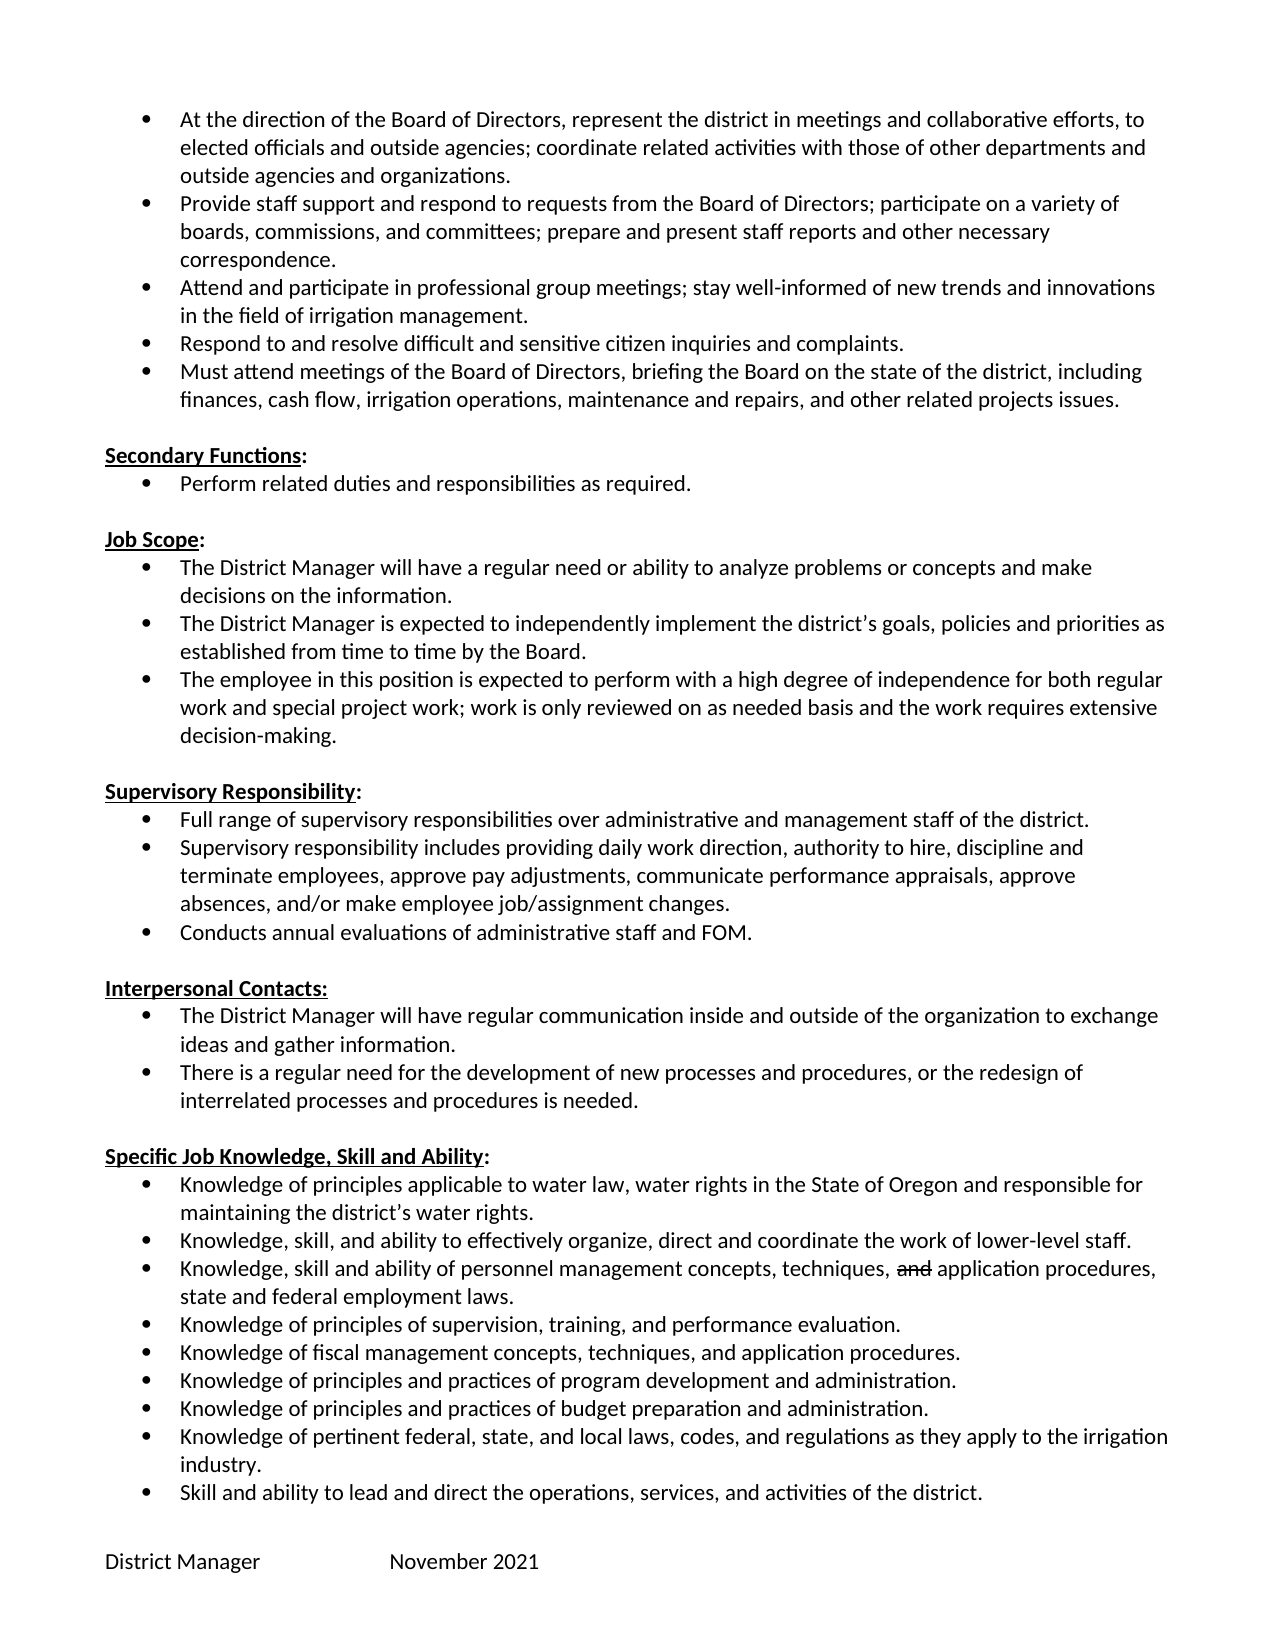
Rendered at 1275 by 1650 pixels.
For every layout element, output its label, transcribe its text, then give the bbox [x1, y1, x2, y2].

list Respond to and resolve difficult and sensitive citizen inquiries and complaints. [142, 329, 1170, 357]
list Perform related duties and responsibilities as required. [142, 469, 1170, 497]
text Job Scope: [105, 525, 1170, 553]
list Knowledge of principles applicable to water law, water rights in the State of Oregon and responsible for maintaining the district’s water rights. [142, 1170, 1170, 1226]
list Conducts annual evaluations of administrative staff and FOM. [142, 918, 1170, 946]
list Knowledge of principles and practices of budget preparation and administration. [142, 1394, 1170, 1422]
list Knowledge, skill, and ability to effectively organize, direct and coordinate the work of lower-level staff. [142, 1226, 1170, 1254]
list Provide staff support and respond to requests from the Board of Directors; participate on a variety of boards, commissions, and committees; prepare and present staff reports and other necessary correspondence. [142, 189, 1170, 273]
text Interpersonal Contacts: [105, 974, 1170, 1002]
list Knowledge of principles of supervision, training, and performance evaluation. [142, 1310, 1170, 1338]
list Full range of supervisory responsibilities over administrative and management staff of the district. [142, 806, 1170, 833]
list At the direction of the Board of Directors, represent the district in meetings and collaborative efforts, to elected officials and outside agencies; coordinate related activities with those of other departments and outside agencies and organizations. [142, 105, 1170, 189]
list Must attend meetings of the Board of Directors, briefing the Board on the state of the district, including finances, cash flow, irrigation operations, maintenance and repairs, and other related projects issues. [142, 357, 1170, 413]
list The District Manager is expected to independently implement the district’s goals, policies and priorities as established from time to time by the Board. [142, 609, 1170, 665]
list Knowledge of fiscal management concepts, techniques, and application procedures. [142, 1338, 1170, 1366]
list Supervisory responsibility includes providing daily work direction, authority to hire, discipline and terminate employees, approve pay adjustments, communicate performance appraisals, approve absences, and/or make employee job/assignment changes. [142, 833, 1170, 918]
list Skill and ability to lead and direct the operations, services, and activities of the district. [142, 1478, 1170, 1506]
list Attend and participate in professional group meetings; stay well-informed of new trends and innovations in the field of irrigation management. [142, 273, 1170, 329]
list The District Manager will have a regular need or ability to analyze problems or concepts and make decisions on the information. [142, 553, 1170, 609]
list The employee in this position is expected to perform with a high degree of independence for both regular work and special project work; work is only reviewed on as needed basis and the work requires extensive decision-making. [142, 665, 1170, 749]
list There is a regular need for the development of new processes and procedures, or the redesign of interrelated processes and procedures is needed. [142, 1058, 1170, 1114]
list Knowledge of principles and practices of program development and administration. [142, 1366, 1170, 1394]
list Knowledge of pertinent federal, state, and local laws, codes, and regulations as they apply to the irrigation industry. [142, 1422, 1170, 1478]
text Specific Job Knowledge, Skill and Ability: [105, 1142, 1170, 1170]
text Supervisory Responsibility: [105, 777, 1170, 806]
list Knowledge, skill and ability of personnel management concepts, techniques, and application procedures, state and federal employment laws. [142, 1254, 1170, 1310]
text Secondary Functions: [105, 441, 1170, 469]
list The District Manager will have regular communication inside and outside of the organization to exchange ideas and gather information. [142, 1002, 1170, 1058]
